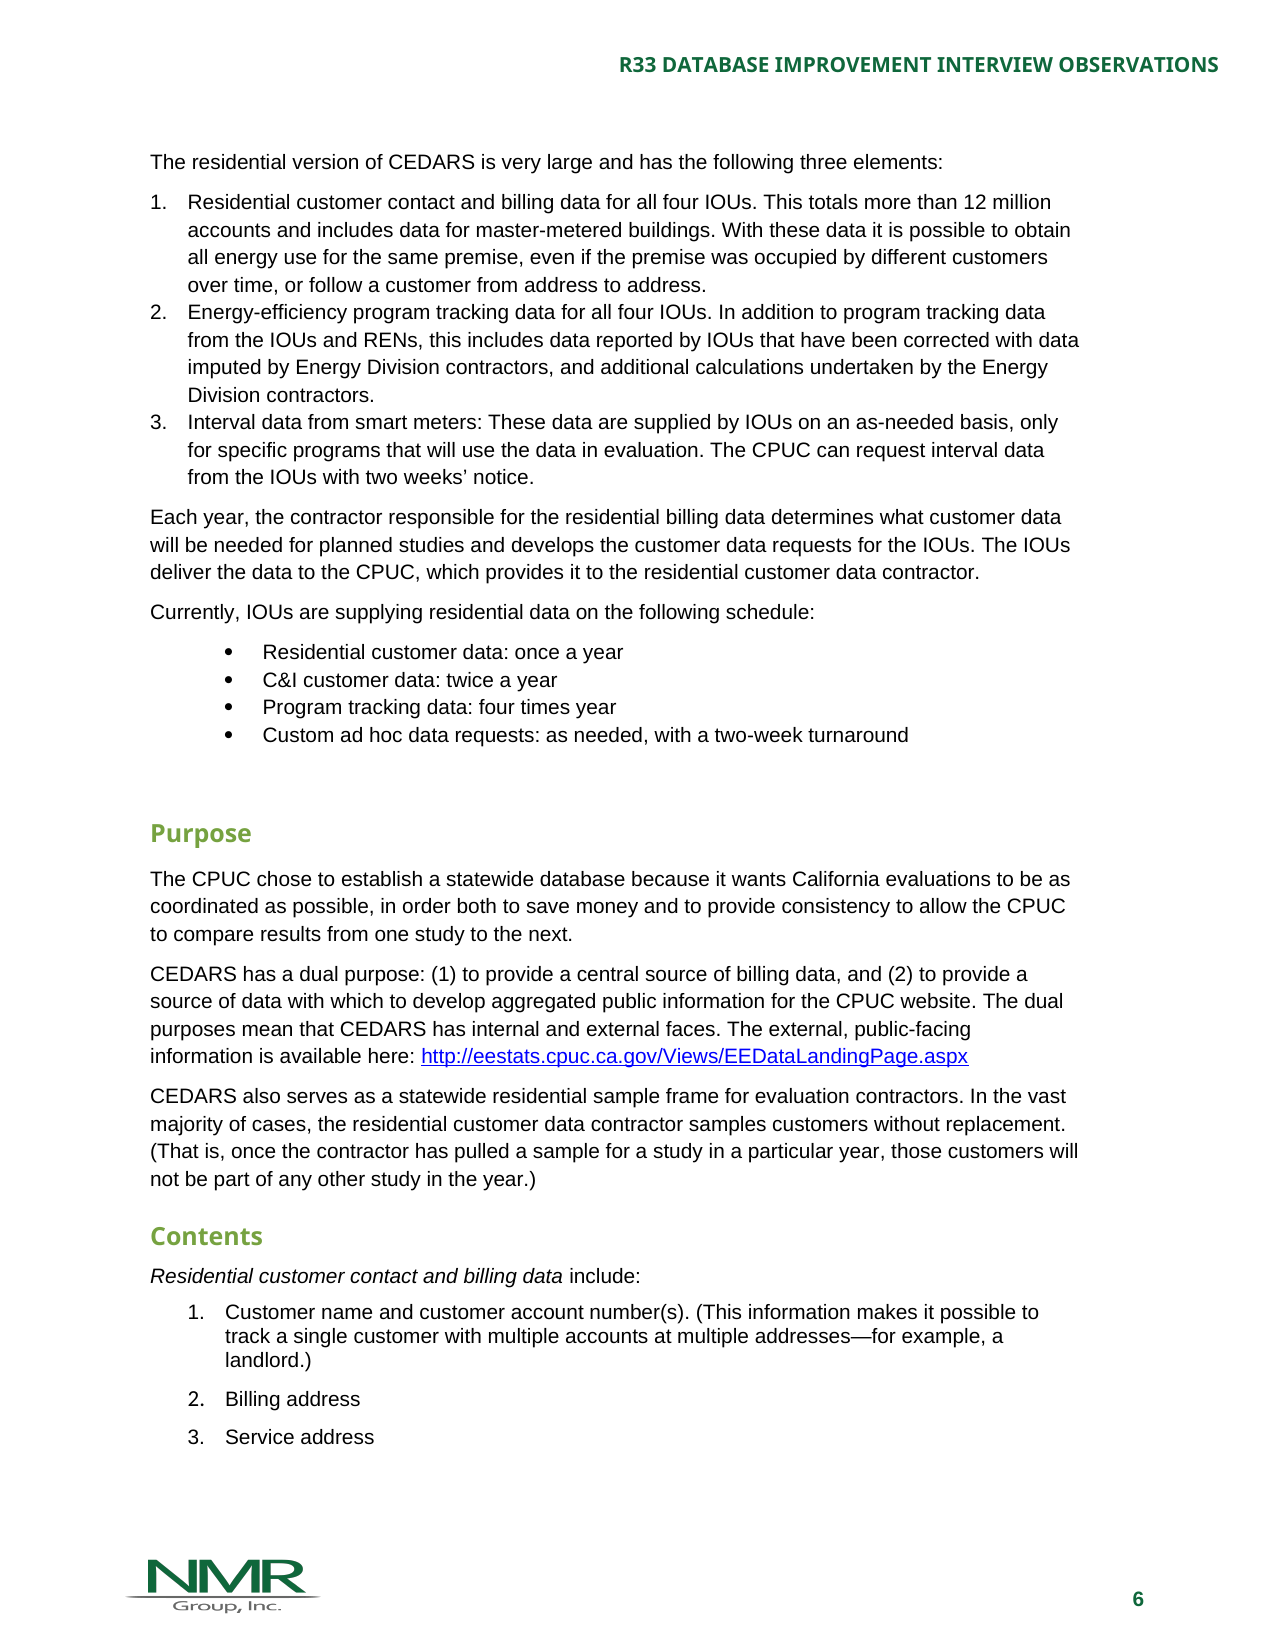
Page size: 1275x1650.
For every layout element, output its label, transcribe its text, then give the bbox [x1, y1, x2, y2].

text Currently, IOUs are supplying residential data on the following schedule: [150, 600, 1080, 624]
subtitle Purpose [150, 815, 1080, 849]
list Custom ad hoc data requests: as needed, with a two-week turnaround [225, 723, 1080, 747]
text CEDARS also serves as a statewide residential sample frame for evaluation contractors. In the vast majority of cases, the residential customer data contractor samples customers without replacement. (That is, once the contractor has pulled a sample for a study in a particular year, those customers will not be part of any other study in the year.) [150, 1084, 1080, 1190]
list Service address [187, 1425, 1080, 1449]
list Residential customer data: once a year [225, 640, 1080, 664]
text Each year, the contractor responsible for the residential billing data determines what customer data will be needed for planned studies and develops the customer data requests for the IOUs. The IOUs deliver the data to the CPUC, which provides it to the residential customer data contractor. [150, 505, 1080, 584]
text Residential customer contact and billing data include: [150, 1263, 1080, 1287]
list Residential customer contact and billing data for all four IOUs. This totals more than 12 million accounts and includes data for master-metered buildings. With these data it is possible to obtain all energy use for the same premise, even if the premise was occupied by different customers over time, or follow a customer from address to address. [150, 190, 1080, 296]
list Energy-efficiency program tracking data for all four IOUs. In addition to program tracking data from the IOUs and RENs, this includes data reported by IOUs that have been corrected with data imputed by Energy Division contractors, and additional calculations undertaken by the Energy Division contractors. [150, 300, 1080, 406]
list Customer name and customer account number(s). (This information makes it possible to track a single customer with multiple accounts at multiple addresses—for example, a landlord.) [187, 1300, 1080, 1372]
text CEDARS has a dual purpose: (1) to provide a central source of billing data, and (2) to provide a source of data with which to develop aggregated public information for the CPUC website. The dual purposes mean that CEDARS has internal and external faces. The external, public-facing information is available here: http://eestats.cpuc.ca.gov/Views/EEDataLandingPage.aspx [150, 961, 1080, 1068]
text The CPUC chose to establish a statewide database because it wants California evaluations to be as coordinated as possible, in order both to save money and to provide consistency to allow the CPUC to compare results from one study to the next. [150, 866, 1080, 945]
subtitle Contents [150, 1219, 1080, 1253]
list Interval data from smart meters: These data are supplied by IOUs on an as-needed basis, only for specific programs that will use the data in evaluation. The CPUC can request interval data from the IOUs with two weeks’ notice. [150, 410, 1080, 489]
list C&I customer data: twice a year [225, 668, 1080, 692]
picture [125, 1554, 321, 1617]
text The residential version of CEDARS is very large and has the following three elements: [150, 150, 1080, 174]
list Billing address [187, 1384, 1080, 1412]
list Program tracking data: four times year [225, 695, 1080, 719]
